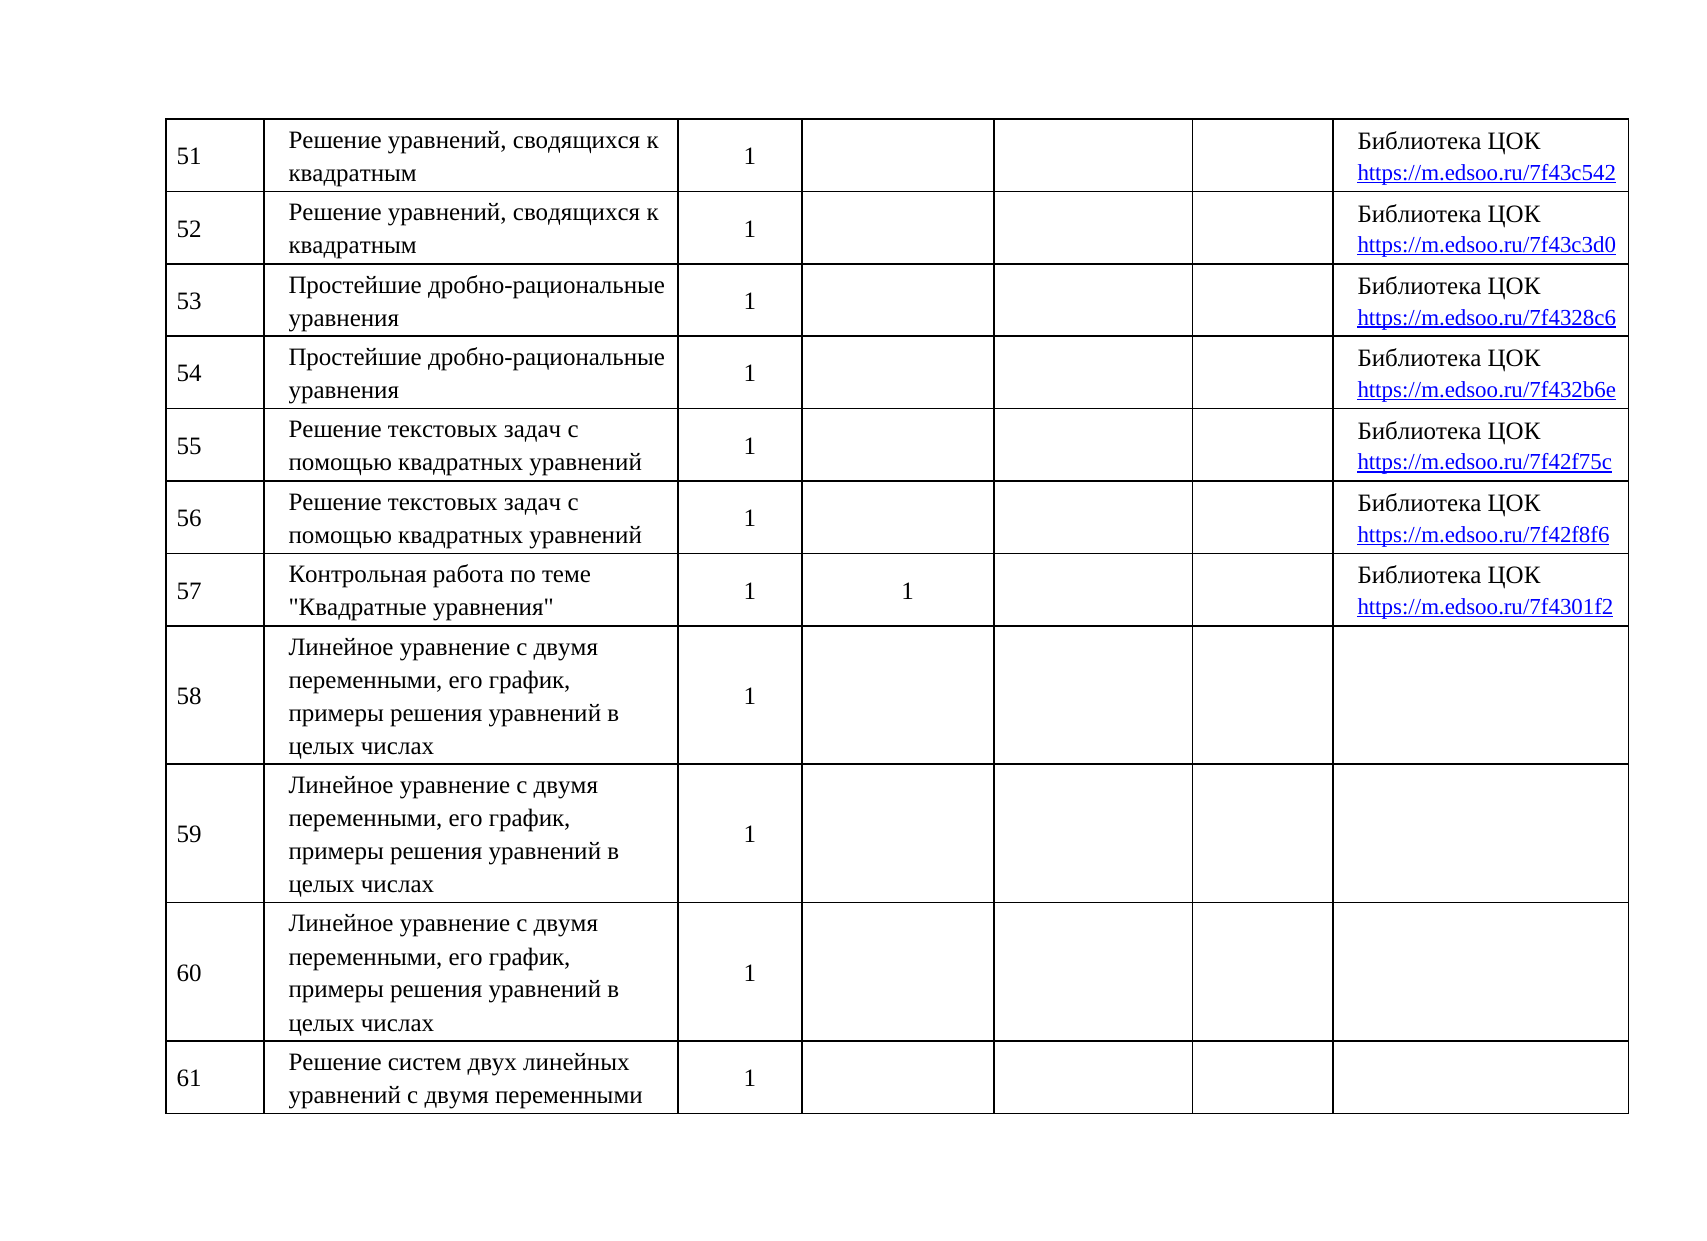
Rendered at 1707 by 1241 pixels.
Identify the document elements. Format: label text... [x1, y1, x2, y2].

table_cell Линейное уравнение с двумя переменными, его график, примеры решения уравнений в целых числах [265, 765, 677, 902]
table_cell [803, 1042, 993, 1113]
table_cell [995, 192, 1192, 263]
table_cell [1193, 554, 1332, 625]
table_cell 57 [167, 554, 263, 625]
table_cell Библиотека ЦОК https://m.edsoo.ru/7f4328c6 [1334, 265, 1628, 335]
table_cell [803, 903, 993, 1040]
table_cell [1193, 120, 1332, 191]
table_cell Библиотека ЦОК https://m.edsoo.ru/7f42f8f6 [1334, 482, 1628, 552]
table_cell [1193, 409, 1332, 480]
table_cell 1 [679, 627, 801, 763]
table_cell [1334, 765, 1628, 902]
table_cell 1 [679, 192, 801, 263]
table_cell [1334, 627, 1628, 763]
table_cell 58 [167, 627, 263, 763]
table_cell 1 [679, 265, 801, 335]
table_cell [995, 903, 1192, 1040]
table_cell 1 [803, 554, 993, 625]
table_cell Библиотека ЦОК https://m.edsoo.ru/7f43c542 [1334, 120, 1628, 191]
table_cell [1193, 337, 1332, 408]
table_cell Контрольная работа по теме "Квадратные уравнения" [265, 554, 677, 625]
table_cell Библиотека ЦОК https://m.edsoo.ru/7f432b6e [1334, 337, 1628, 408]
table_cell [803, 265, 993, 335]
table_cell 55 [167, 409, 263, 480]
table_cell Решение текстовых задач с помощью квадратных уравнений [265, 409, 677, 480]
table_cell Решение текстовых задач с помощью квадратных уравнений [265, 482, 677, 552]
table_cell [1193, 482, 1332, 552]
table_cell 53 [167, 265, 263, 335]
table_cell [1334, 1042, 1628, 1113]
table_cell [803, 337, 993, 408]
table_cell Простейшие дробно-рациональные уравнения [265, 337, 677, 408]
table_cell 1 [679, 765, 801, 902]
table_cell [995, 627, 1192, 763]
table_cell 59 [167, 765, 263, 902]
table_cell [1193, 627, 1332, 763]
table_cell 1 [679, 554, 801, 625]
table_cell Решение уравнений, сводящихся к квадратным [265, 120, 677, 191]
table_cell 1 [679, 409, 801, 480]
table_cell 54 [167, 337, 263, 408]
table_cell [995, 337, 1192, 408]
table_cell [1193, 765, 1332, 902]
table_cell [995, 554, 1192, 625]
table_cell 51 [167, 120, 263, 191]
table_cell 1 [679, 903, 801, 1040]
table_cell 61 [167, 1042, 263, 1113]
table_cell [803, 765, 993, 902]
table_cell [995, 265, 1192, 335]
table_cell 1 [679, 1042, 801, 1113]
table_cell Решение уравнений, сводящихся к квадратным [265, 192, 677, 263]
table_cell [995, 1042, 1192, 1113]
table_cell 1 [679, 482, 801, 552]
table_cell [803, 409, 993, 480]
table_cell Линейное уравнение с двумя переменными, его график, примеры решения уравнений в целых числах [265, 903, 677, 1040]
table_cell [803, 192, 993, 263]
table_cell Библиотека ЦОК https://m.edsoo.ru/7f43c3d0 [1334, 192, 1628, 263]
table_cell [265, 1042, 677, 1113]
table_cell Линейное уравнение с двумя переменными, его график, примеры решения уравнений в целых числах [265, 627, 677, 763]
table_cell 1 [679, 337, 801, 408]
table_cell [1193, 265, 1332, 335]
table_cell [1193, 1042, 1332, 1113]
table_cell [995, 409, 1192, 480]
table_cell 60 [167, 903, 263, 1040]
table_cell Библиотека ЦОК https://m.edsoo.ru/7f42f75c [1334, 409, 1628, 480]
table_cell [1193, 192, 1332, 263]
table_cell [995, 482, 1192, 552]
table_cell [1193, 903, 1332, 1040]
table_cell [995, 120, 1192, 191]
table_cell 56 [167, 482, 263, 552]
table_cell Простейшие дробно-рациональные уравнения [265, 265, 677, 335]
table_cell 1 [679, 120, 801, 191]
table_cell [803, 120, 993, 191]
table_cell 52 [167, 192, 263, 263]
table_cell Библиотека ЦОК https://m.edsoo.ru/7f4301f2 [1334, 554, 1628, 625]
table_cell [1334, 903, 1628, 1040]
table_cell [803, 482, 993, 552]
table_cell [803, 627, 993, 763]
table_cell [995, 765, 1192, 902]
